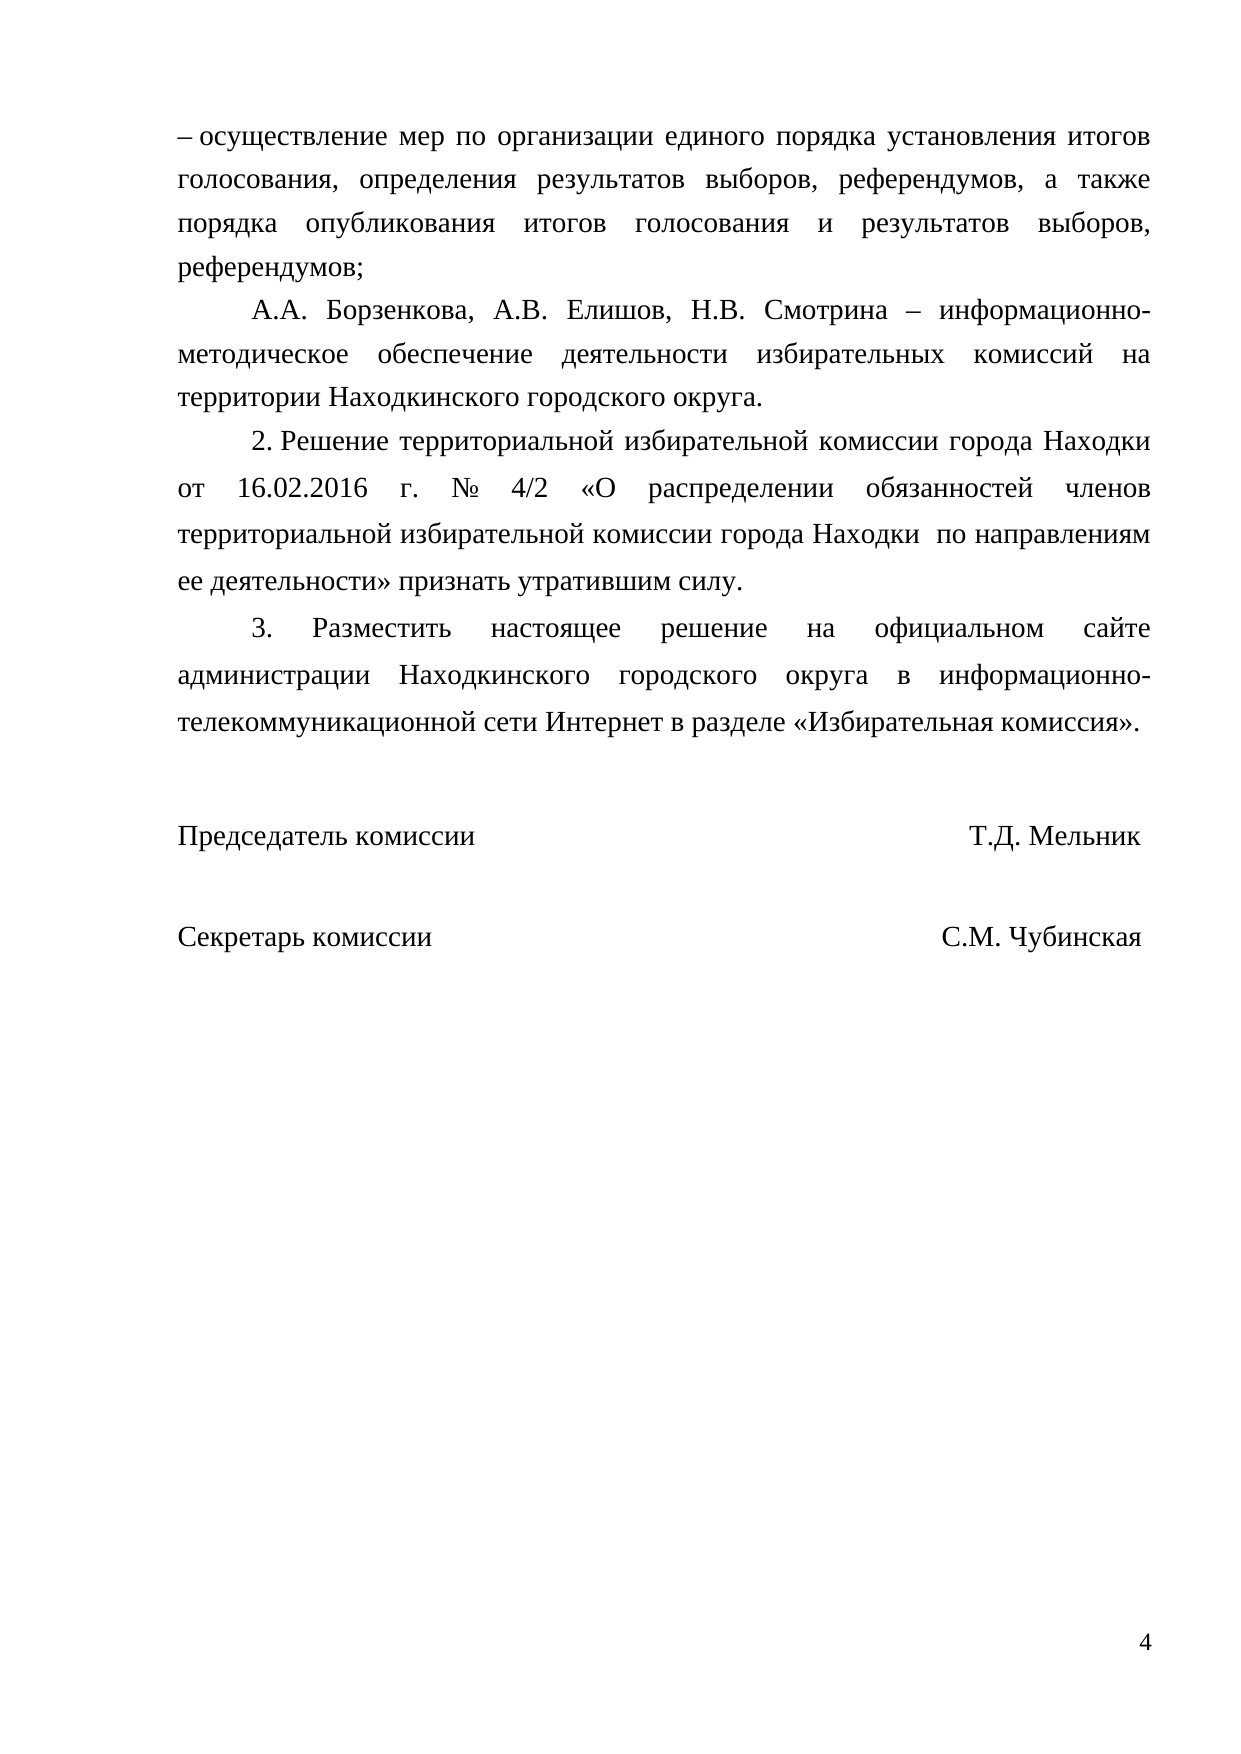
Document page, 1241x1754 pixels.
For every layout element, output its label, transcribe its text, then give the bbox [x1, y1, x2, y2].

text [177, 118, 1152, 282]
text Секретарь комиссии С.М. Чубинская [177, 919, 1152, 952]
text Председатель комиссии Т.Д. Мельник [177, 818, 1152, 852]
text 2. Решение территориальной избирательной комиссии города Находки от 16.02.2016 г. № 4/2 «О распределении обязанностей членов территориальной избирательной комиссии города Находки по направлениям ее деятельности» признать утратившим силу. [177, 423, 1152, 597]
text А.А. Борзенкова, А.В. Елишов, Н.В. Смотрина – информационно-методическое обеспечение деятельности избирательных комиссий на территории Находкинского городского округа. [177, 292, 1152, 413]
text 3. Разместить настоящее решение на официальном сайте администрации Находкинского городского округа в информационно-телекоммуникационной сети Интернет в разделе «Избирательная комиссия». [177, 610, 1152, 738]
